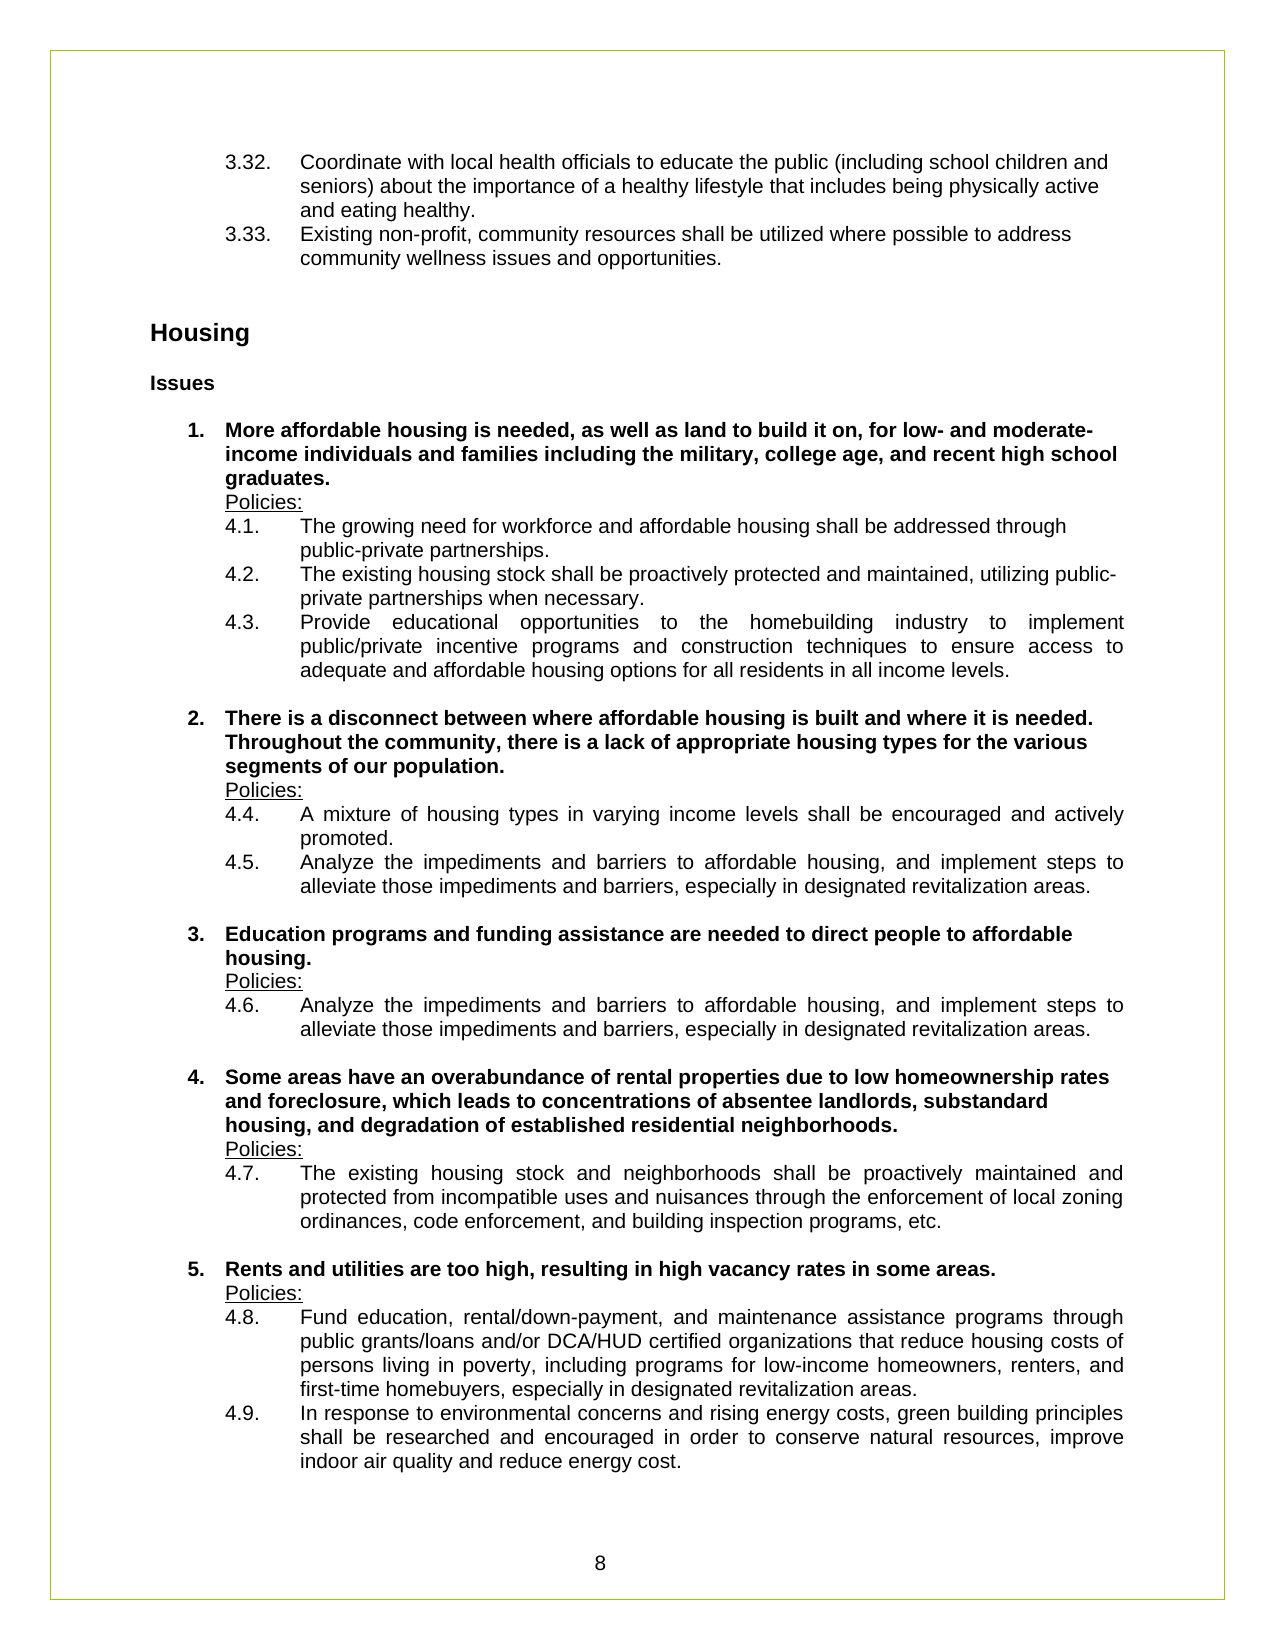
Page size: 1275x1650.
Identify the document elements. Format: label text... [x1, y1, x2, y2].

list Policies: [225, 1281, 1125, 1305]
list Policies: [225, 1137, 1125, 1161]
list Policies: [225, 778, 1125, 802]
list Coordinate with local health officials to educate the public (including school children and seniors) about the importance of a healthy lifestyle that includes being physically active and eating healthy. [225, 150, 1125, 222]
list Provide educational opportunities to the homebuilding industry to implement public/private incentive programs and construction techniques to ensure access to adequate and affordable housing options for all residents in all income levels. [225, 610, 1125, 682]
list A mixture of housing types in varying income levels shall be encouraged and actively promoted. [225, 802, 1125, 849]
list Existing non-profit, community resources shall be utilized where possible to address community wellness issues and opportunities. [225, 222, 1125, 270]
list The existing housing stock shall be proactively protected and maintained, utilizing public-private partnerships when necessary. [225, 562, 1125, 610]
list Analyze the impediments and barriers to affordable housing, and implement steps to alleviate those impediments and barriers, especially in designated revitalization areas. [225, 993, 1125, 1041]
list There is a disconnect between where affordable housing is built and where it is needed. Throughout the community, there is a lack of appropriate housing types for the various segments of our population. [187, 706, 1125, 778]
list Some areas have an overabundance of rental properties due to low homeownership rates and foreclosure, which leads to concentrations of absentee landlords, substandard housing, and degradation of established residential neighborhoods. [187, 1065, 1125, 1137]
list Fund education, rental/down-payment, and maintenance assistance programs through public grants/loans and/or DCA/HUD certified organizations that reduce housing costs of persons living in poverty, including programs for low-income homeowners, renters, and first-time homebuyers, especially in designated revitalization areas. [225, 1305, 1125, 1401]
list Policies: [225, 969, 1125, 993]
list More affordable housing is needed, as well as land to build it on, for low- and moderate-income individuals and families including the military, college age, and recent high school graduates. [187, 418, 1125, 490]
list The existing housing stock and neighborhoods shall be proactively maintained and protected from incompatible uses and nuisances through the enforcement of local zoning ordinances, code enforcement, and building inspection programs, etc. [225, 1161, 1125, 1233]
list In response to environmental concerns and rising energy costs, green building principles shall be researched and encouraged in order to conserve natural resources, improve indoor air quality and reduce energy cost. [225, 1401, 1125, 1472]
text Issues [150, 370, 1125, 394]
list Rents and utilities are too high, resulting in high vacancy rates in some areas. [187, 1257, 1125, 1281]
list Policies: [225, 490, 1125, 514]
list Analyze the impediments and barriers to affordable housing, and implement steps to alleviate those impediments and barriers, especially in designated revitalization areas. [225, 849, 1125, 897]
list The growing need for workforce and affordable housing shall be addressed through public-private partnerships. [225, 514, 1125, 562]
subtitle Housing [150, 318, 1125, 346]
list Education programs and funding assistance are needed to direct people to affordable housing. [187, 921, 1125, 969]
